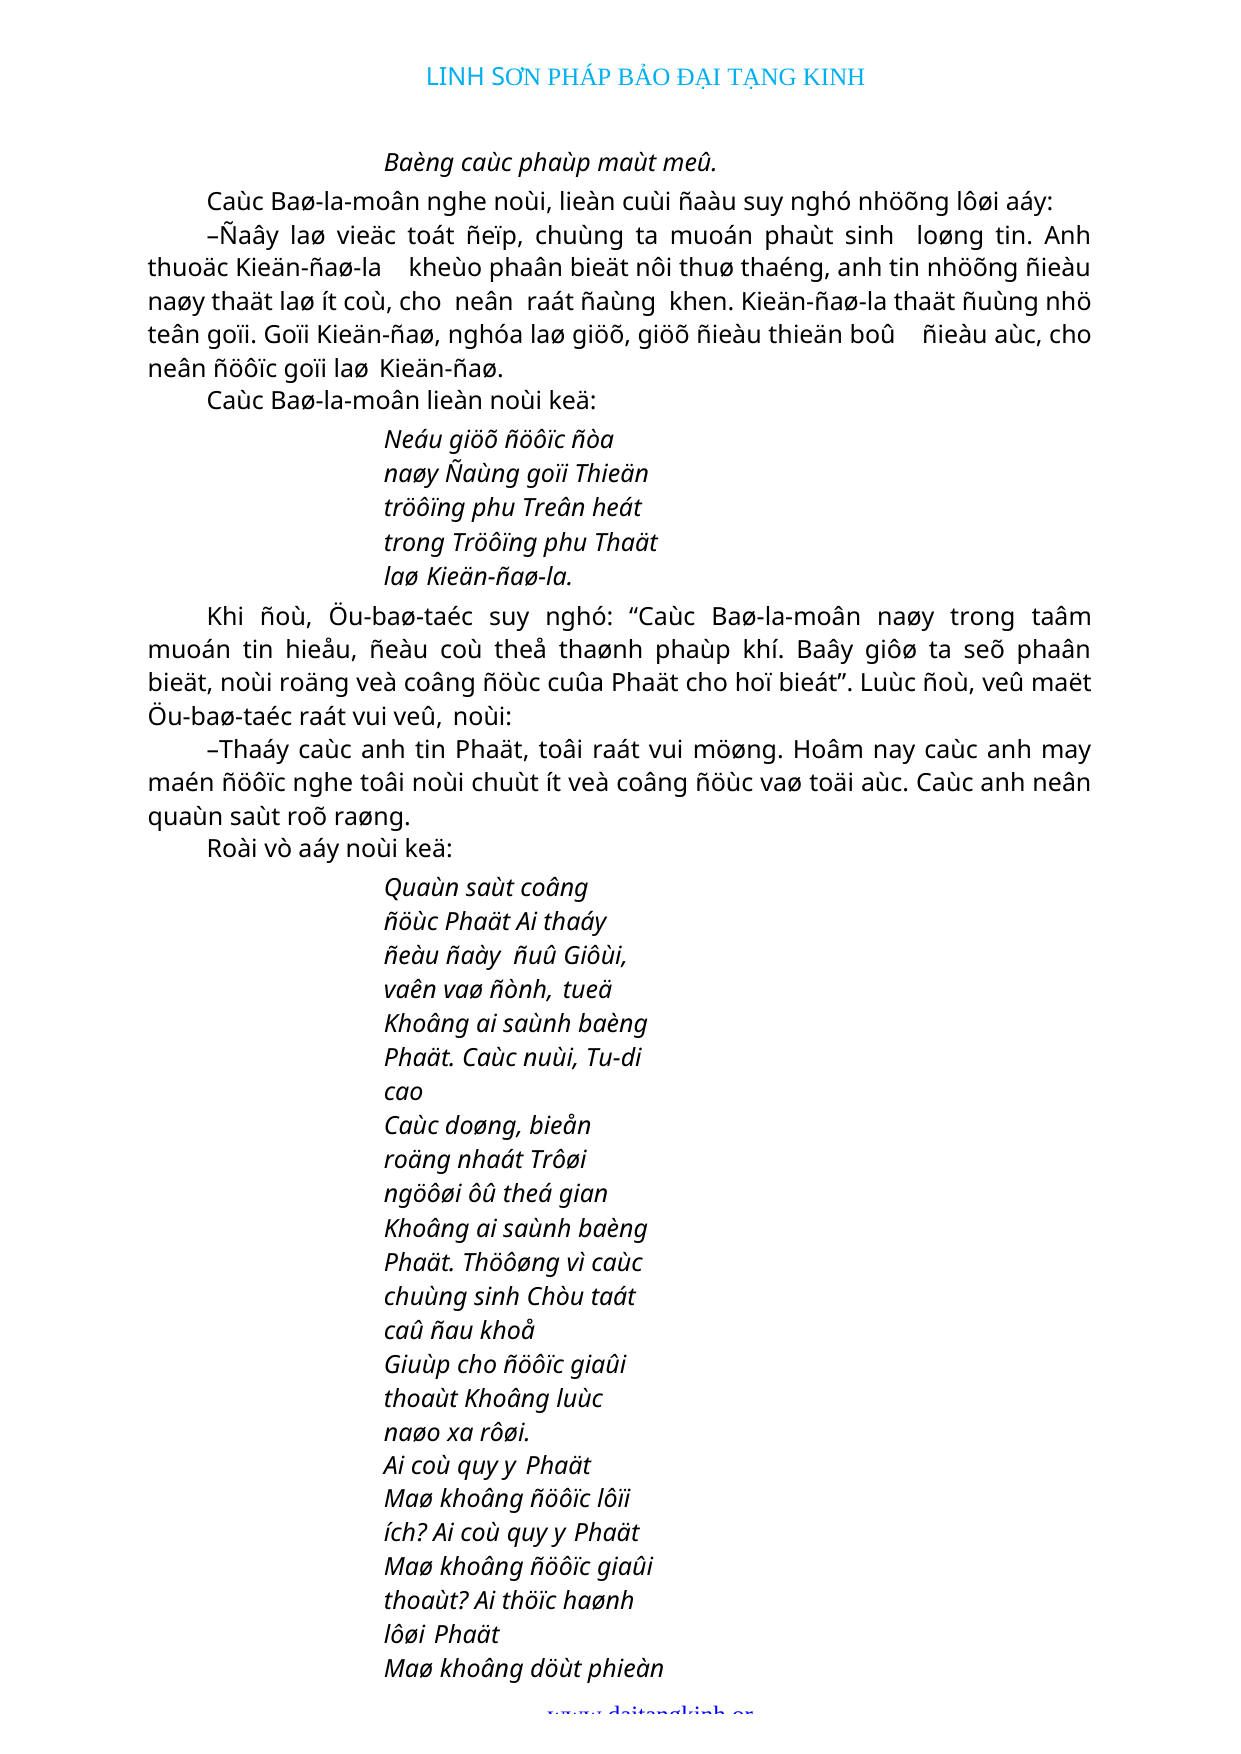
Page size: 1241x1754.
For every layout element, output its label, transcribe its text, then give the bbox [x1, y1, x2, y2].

text Caùc doøng, bieån roäng nhaát Trôøi ngöôøi ôû theá gian Khoâng ai saùnh baèng Phaät. Thöôøng vì caùc chuùng sinh Chòu taát caû ñau khoå [384, 1108, 664, 1346]
text Neáu giöõ ñöôïc ñòa naøy Ñaùng goïi Thieän tröôïng phu Treân heát trong Tröôïng phu Thaät laø Kieän-ñaø-la. [384, 422, 667, 592]
text Khi ñoù, Öu-baø-taéc suy nghó: “Caùc Baø-la-moân naøy trong taâm muoán tin hieåu, ñeàu coù theå thaønh phaùp khí. Baây giôø ta seõ phaân bieät, noùi roäng veà coâng ñöùc cuûa Phaät cho hoï bieát”. Luùc ñoù, veû maët Öu-baø-taéc raát vui veû, noùi: [147, 598, 1093, 732]
text Khoâng ai saùnh baèng Phaät. Caùc nuùi, Tu-di cao [384, 1006, 664, 1108]
text Caùc Baø-la-moân lieàn noùi keä: [206, 384, 1105, 416]
text Ai coù quy y Phaät [384, 1449, 1105, 1480]
text Baèng caùc phaùp maùt meû. [384, 145, 1105, 179]
text –Thaáy caùc anh tin Phaät, toâi raát vui möøng. Hoâm nay caùc anh may maén ñöôïc nghe toâi noùi chuùt ít veà coâng ñöùc vaø toäi aùc. Caùc anh neân quaùn saùt roõ raøng. [147, 732, 1092, 832]
text Caùc Baø-la-moân nghe noùi, lieàn cuùi ñaàu suy nghó nhöõng lôøi aáy: [206, 185, 1105, 217]
text Giuùp cho ñöôïc giaûi thoaùt Khoâng luùc naøo xa rôøi. [384, 1346, 664, 1449]
text –Ñaây laø vieäc toát ñeïp, chuùng ta muoán phaùt sinh loøng tin. Anh thuoäc Kieän-ñaø-la kheùo phaân bieät nôi thuø thaéng, anh tin nhöõng ñieàu naøy thaät laø ít coù, cho neân raát ñaùng khen. Kieän-ñaø-la thaät ñuùng nhö teân goïi. Goïi Kieän-ñaø, nghóa laø giöõ, giöõ ñieàu thieän boû ñieàu aùc, cho neân ñöôïc goïi laø Kieän-ñaø. [147, 217, 1093, 384]
text Maø khoâng ñöôïc giaûi thoaùt? Ai thöïc haønh lôøi Phaät [384, 1548, 677, 1651]
text Quaùn saùt coâng ñöùc Phaät Ai thaáy ñeàu ñaày ñuû Giôùi, vaên vaø ñònh, tueä [384, 869, 636, 1006]
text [384, 1651, 671, 1685]
text Roài vò aáy noùi keä: [206, 832, 1105, 864]
text Maø khoâng ñöôïc lôïi ích? Ai coù quy y Phaät [384, 1480, 643, 1548]
